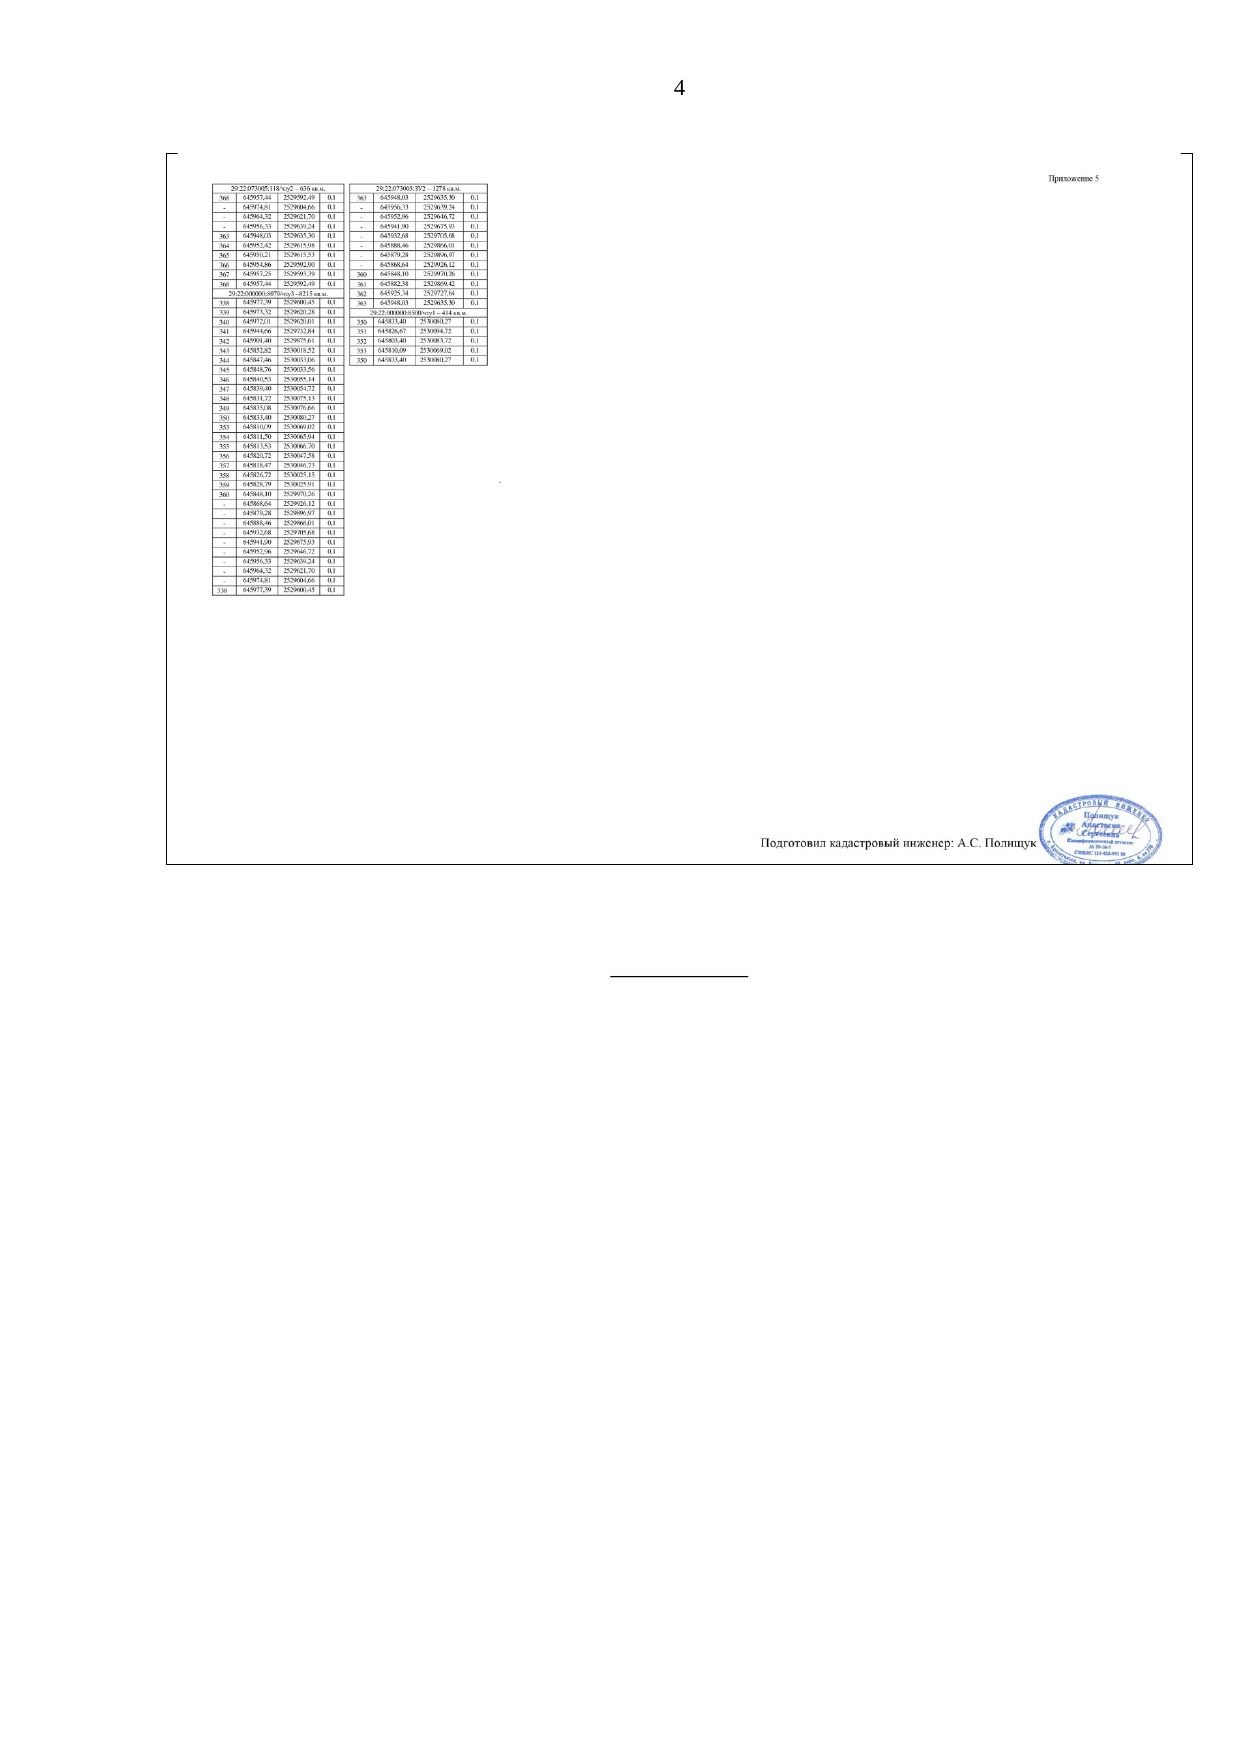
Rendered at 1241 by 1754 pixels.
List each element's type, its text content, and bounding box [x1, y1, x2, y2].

table_cell [167, 154, 177, 864]
table_cell [1181, 154, 1192, 864]
text ___________ [177, 951, 1181, 980]
picture [177, 153, 1181, 864]
